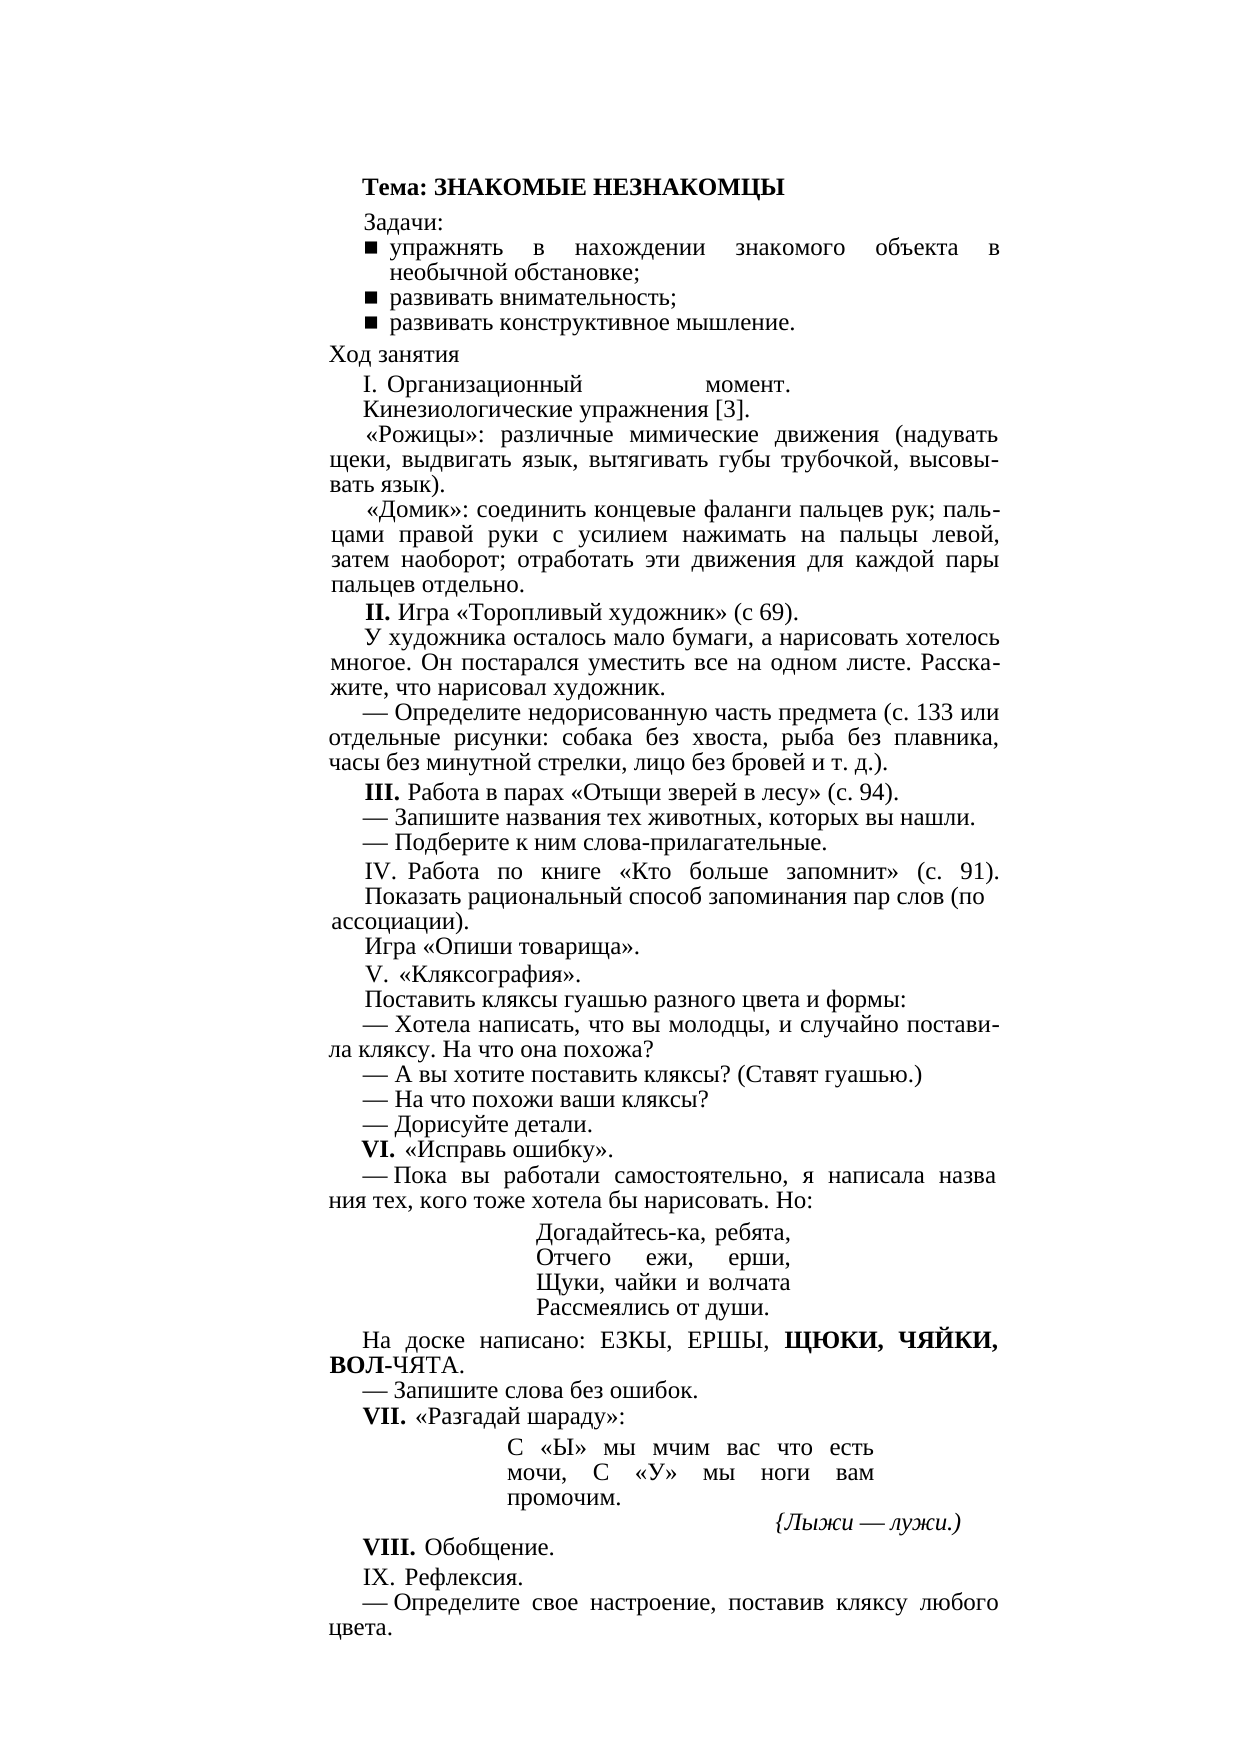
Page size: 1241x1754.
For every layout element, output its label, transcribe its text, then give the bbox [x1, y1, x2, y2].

text II. Игра «Торопливый художник» (с 69). [365, 601, 1001, 626]
text — Пока вы работали самостоятельно, я написала назва ния тех, кого тоже хотела бы нарисовать. Но: [328, 1163, 997, 1213]
text На доске написано: ЕЗКЫ, ЕРШЫ, ЩЮКИ, ЧЯЙКИ, ВОЛ-ЧЯТА. [329, 1328, 998, 1378]
text VII. «Разгадай шараду»: [362, 1404, 1001, 1429]
text V. «Кляксография». [365, 962, 1001, 987]
list На что похожи ваши кляксы? [363, 1087, 1001, 1112]
text «Рожицы»: различные мимические движения (надувать щеки, выдвигать язык, вытягивать губы трубочкой, высовывать язык). [329, 422, 999, 497]
text Догадайтесь-ка, ребята, Отчего ежи, ерши, Щуки, чайки и волчата Рассмеялись от души. [536, 1220, 791, 1320]
text VIII. Обобщение. [362, 1536, 1001, 1561]
text С «Ы» мы мчим вас что есть мочи, С «У» мы ноги вам промочим. [507, 1435, 875, 1510]
list развивать конструктивное мышление. [363, 310, 1001, 335]
list упражнять в нахождении знакомого объекта в необычной обстановке; [363, 235, 1001, 285]
text — Определите недорисованную часть предмета (с. 133 или отдельные рисунки: собака без хвоста, рыба без плавника, часы без минутной стрелки, лицо без бровей и т. д.). [328, 701, 1000, 776]
text I. Организационный момент. Кинезиологические упражнения [3]. [363, 372, 791, 422]
text III. Работа в парах «Отыщи зверей в лесу» (с. 94). [364, 780, 1001, 805]
list А вы хотите поставить кляксы? (Ставят гуашью.) [363, 1062, 1001, 1087]
text IV. Работа по книге «Кто больше запомнит» (с. 91). Показать рациональный способ запоминания пар слов (по [364, 859, 1001, 909]
list развивать внимательность; [363, 285, 1001, 310]
text — Запишите слова без ошибок. [362, 1378, 1001, 1403]
text IX. Рефлексия. [363, 1566, 1001, 1591]
text У художника осталось мало бумаги, а нарисовать хотелось многое. Он постарался уместить все на одном листе. Расскажите, что нарисовал художник. [330, 626, 1000, 701]
text Тема: ЗНАКОМЫЕ НЕЗНАКОМЦЫ [362, 176, 1001, 201]
text {Лыжи — лужи.) [775, 1510, 1001, 1535]
list Дорисуйте детали. [363, 1112, 1001, 1137]
text ассоциации). [331, 909, 1001, 934]
list Запишите названия тех животных, которых вы нашли. [363, 805, 1001, 830]
list Хотела написать, что вы молодцы, и случайно поставила кляксу. На что она похожа? [328, 1012, 1000, 1062]
text «Домик»: соединить концевые фаланги пальцев рук; пальцами правой руки с усилием нажимать на пальцы левой, затем наоборот; отработать эти движения для каждой пары пальцев отдельно. [331, 497, 1000, 597]
text VI. «Исправь ошибку». [361, 1137, 1001, 1162]
list Подберите к ним слова-прилагательные. [363, 830, 1001, 855]
text Ход занятия [328, 342, 1000, 367]
text Игра «Опиши товарища». [364, 934, 1001, 959]
text Задачи: [363, 210, 1001, 235]
text — Определите свое настроение, поставив кляксу любого цвета. [328, 1591, 999, 1641]
text Поставить кляксы гуашью разного цвета и формы: [364, 987, 1001, 1012]
